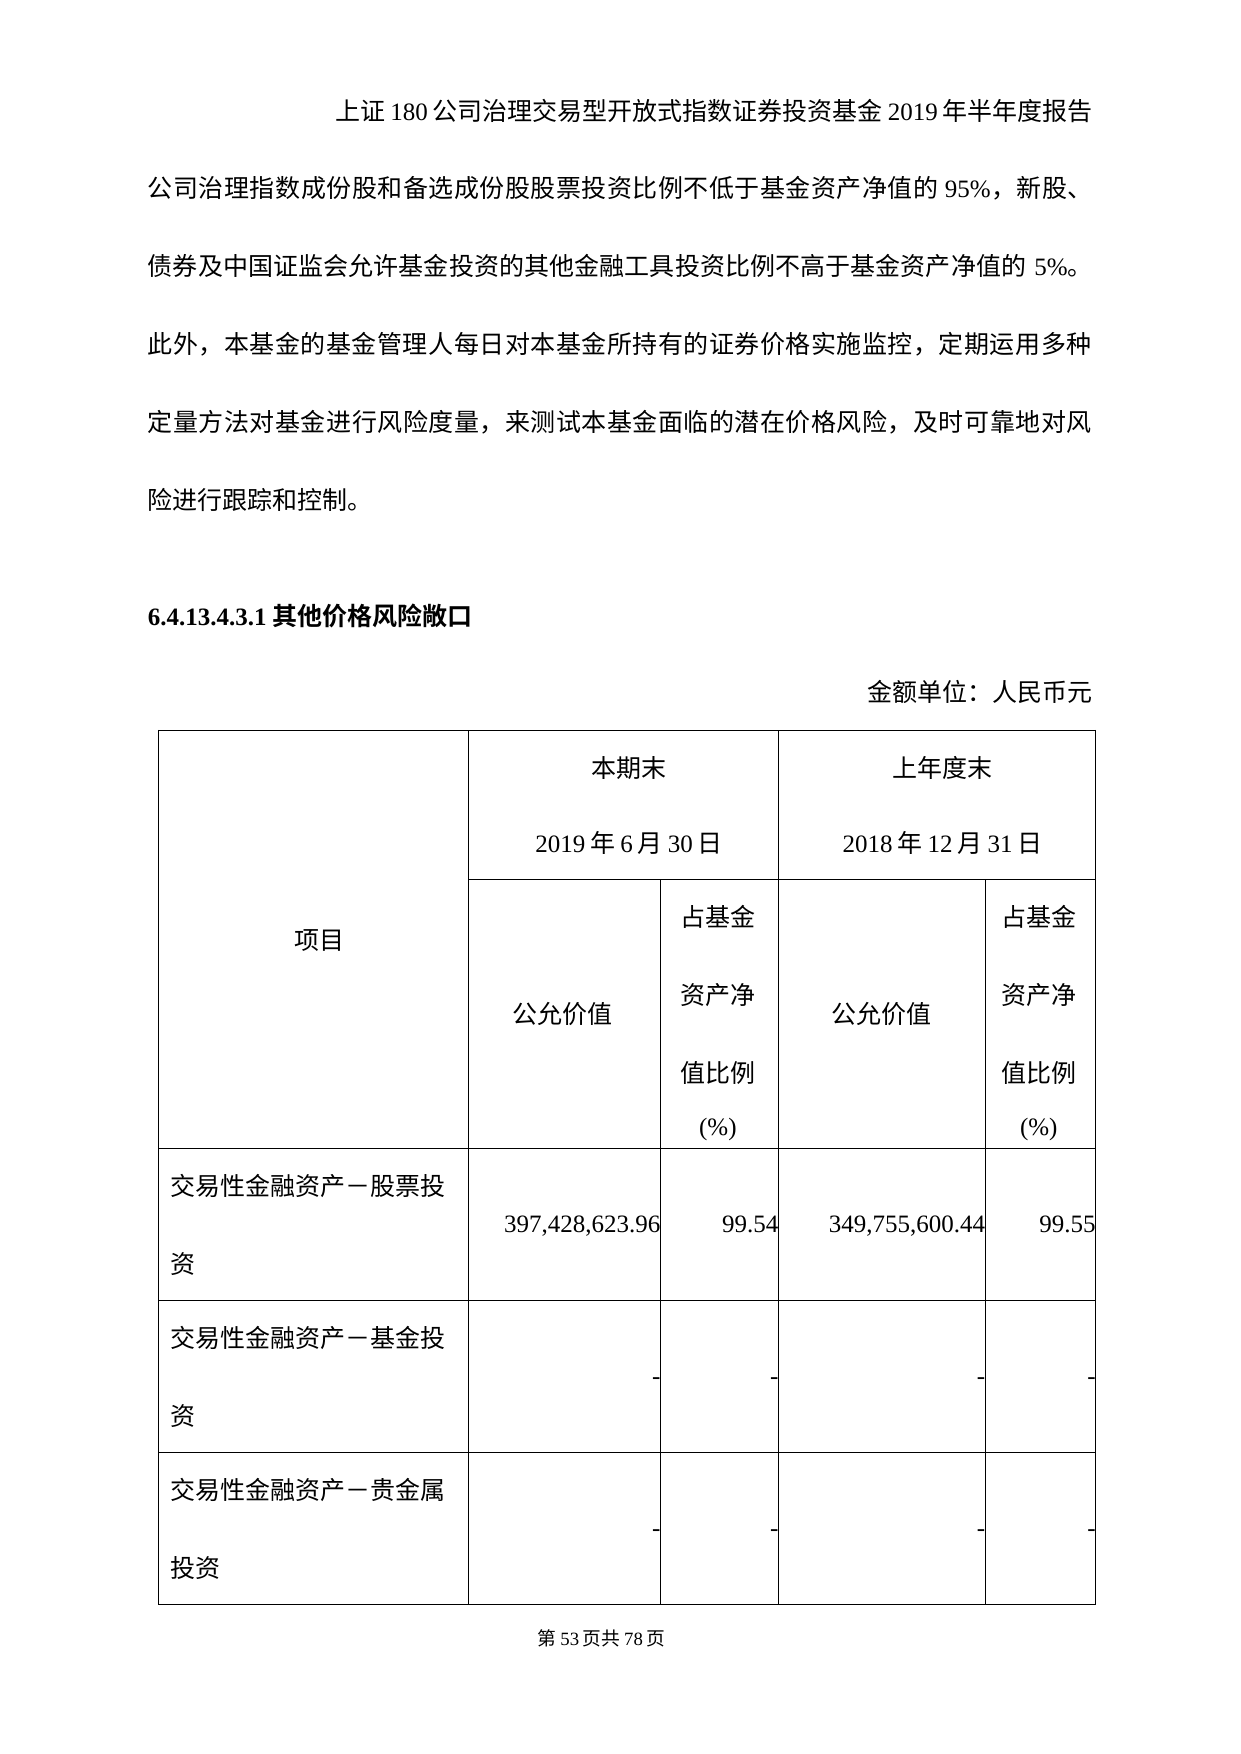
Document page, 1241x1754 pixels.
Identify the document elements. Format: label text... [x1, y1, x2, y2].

table_header 本期末 2019年6月30日 [469, 731, 778, 879]
table_cell - [469, 1301, 660, 1452]
text 6.4.13.4.3.1 其他价格风险敞口 [148, 582, 1092, 647]
table_cell - [779, 1301, 985, 1452]
table_cell 交易性金融资产－贵金属投资 [159, 1453, 468, 1604]
table_cell - [469, 1453, 660, 1604]
table_cell 交易性金融资产－基金投资 [159, 1301, 468, 1452]
table_cell - [986, 1301, 1095, 1452]
table_cell - [779, 1453, 985, 1604]
table_cell 交易性金融资产－股票投资 [159, 1149, 468, 1300]
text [148, 154, 1092, 531]
table_cell 公允价值 [779, 880, 985, 1148]
table_header 项目 [159, 731, 468, 1148]
table_cell 397,428,623.96 [469, 1149, 660, 1300]
table_cell 占基金资产净值比例(%) [661, 880, 778, 1148]
table_cell 349,755,600.44 [779, 1149, 985, 1300]
table_cell - [986, 1453, 1095, 1604]
table_cell 99.55 [986, 1149, 1095, 1300]
table_cell 占基金资产净值比例(%) [986, 880, 1095, 1148]
text 金额单位：人民币元 [149, 658, 1092, 723]
table_cell - [661, 1453, 778, 1604]
table_cell 公允价值 [469, 880, 660, 1148]
table_cell - [661, 1301, 778, 1452]
table_cell 99.54 [661, 1149, 778, 1300]
table_header 上年度末 2018年12月31日 [779, 731, 1095, 879]
